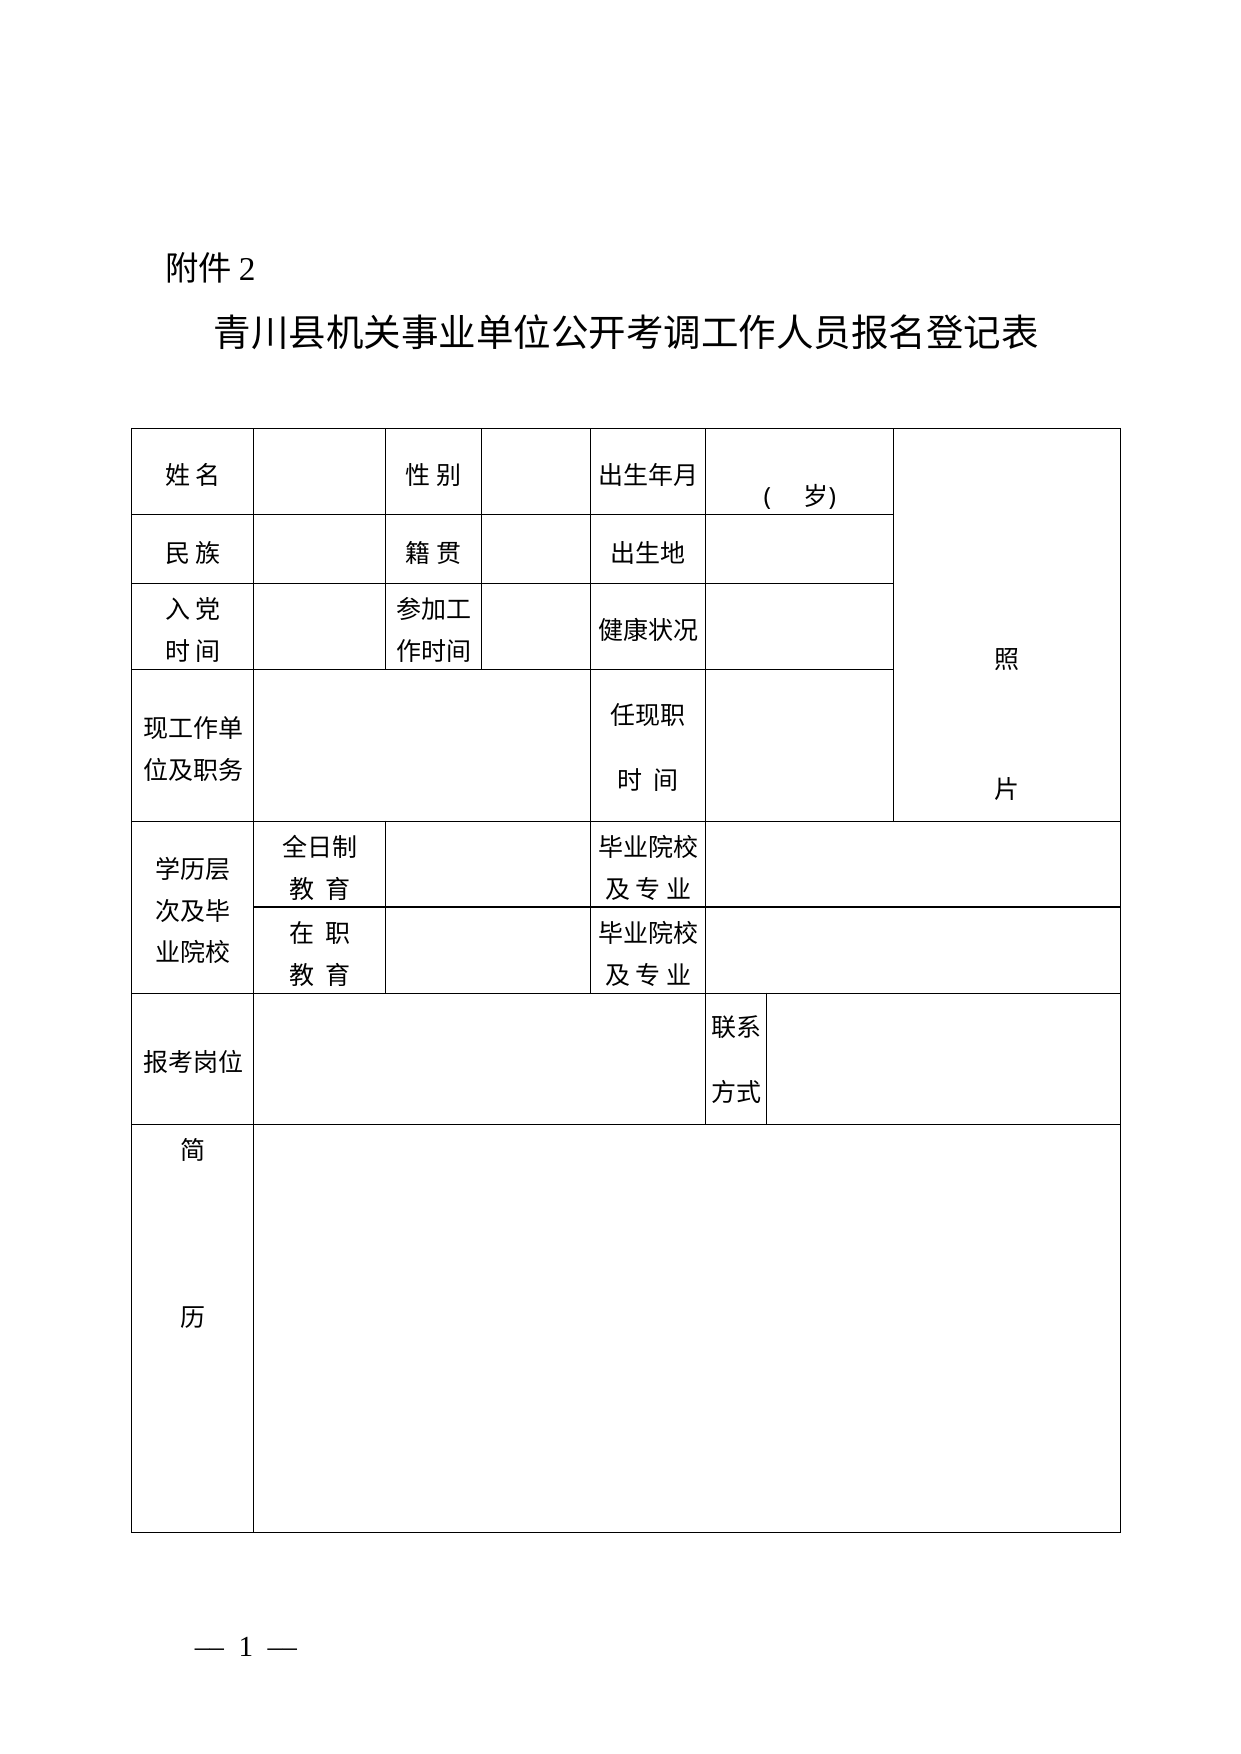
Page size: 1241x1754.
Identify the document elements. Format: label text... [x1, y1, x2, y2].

table_cell [254, 994, 705, 1123]
table_header 出生年月 [591, 429, 705, 514]
table_cell 参加工 作时间 [386, 584, 481, 669]
table_cell [386, 822, 590, 906]
table_cell 毕业院校 及 专 业 [591, 908, 705, 992]
table_cell [767, 994, 1120, 1123]
table_header 姓 名 [132, 429, 253, 514]
table_cell 任现职 时 间 [591, 670, 705, 821]
table_cell 报考岗位 [132, 994, 253, 1123]
table_cell [386, 908, 590, 992]
table_cell [254, 670, 590, 821]
table_cell [254, 584, 385, 669]
table_cell 学历层 次及毕 业院校 [132, 822, 253, 992]
table_header 性 别 [386, 429, 481, 514]
table_cell [706, 908, 1120, 992]
table_header 照 片 [894, 429, 1120, 821]
table_cell 健康状况 [591, 584, 705, 669]
table_cell [482, 584, 590, 669]
table_cell [254, 515, 385, 583]
table_cell [254, 1125, 1120, 1532]
table_cell 在 职 教 育 [254, 908, 385, 992]
table_cell [482, 515, 590, 583]
table_cell 简 历 [132, 1125, 253, 1532]
table_cell 籍 贯 [386, 515, 481, 583]
table_cell 入 党 时 间 [132, 584, 253, 669]
table_cell [706, 584, 893, 669]
table_header [254, 429, 385, 514]
table_cell 联系方式 [706, 994, 766, 1123]
table_cell 现工作单位及职务 [132, 670, 253, 821]
table_header [482, 429, 590, 514]
text 青川县机关事业单位公开考调工作人员报名登记表 [165, 298, 1087, 363]
text 附件2 [165, 233, 1087, 298]
table_cell 民 族 [132, 515, 253, 583]
table_cell [706, 670, 893, 821]
table_cell [706, 822, 1120, 906]
table_cell 毕业院校 及 专 业 [591, 822, 705, 906]
table_cell 出生地 [591, 515, 705, 583]
table_cell 全日制 教 育 [254, 822, 385, 906]
table_cell [706, 515, 893, 583]
table_header ( 岁) [706, 429, 893, 514]
